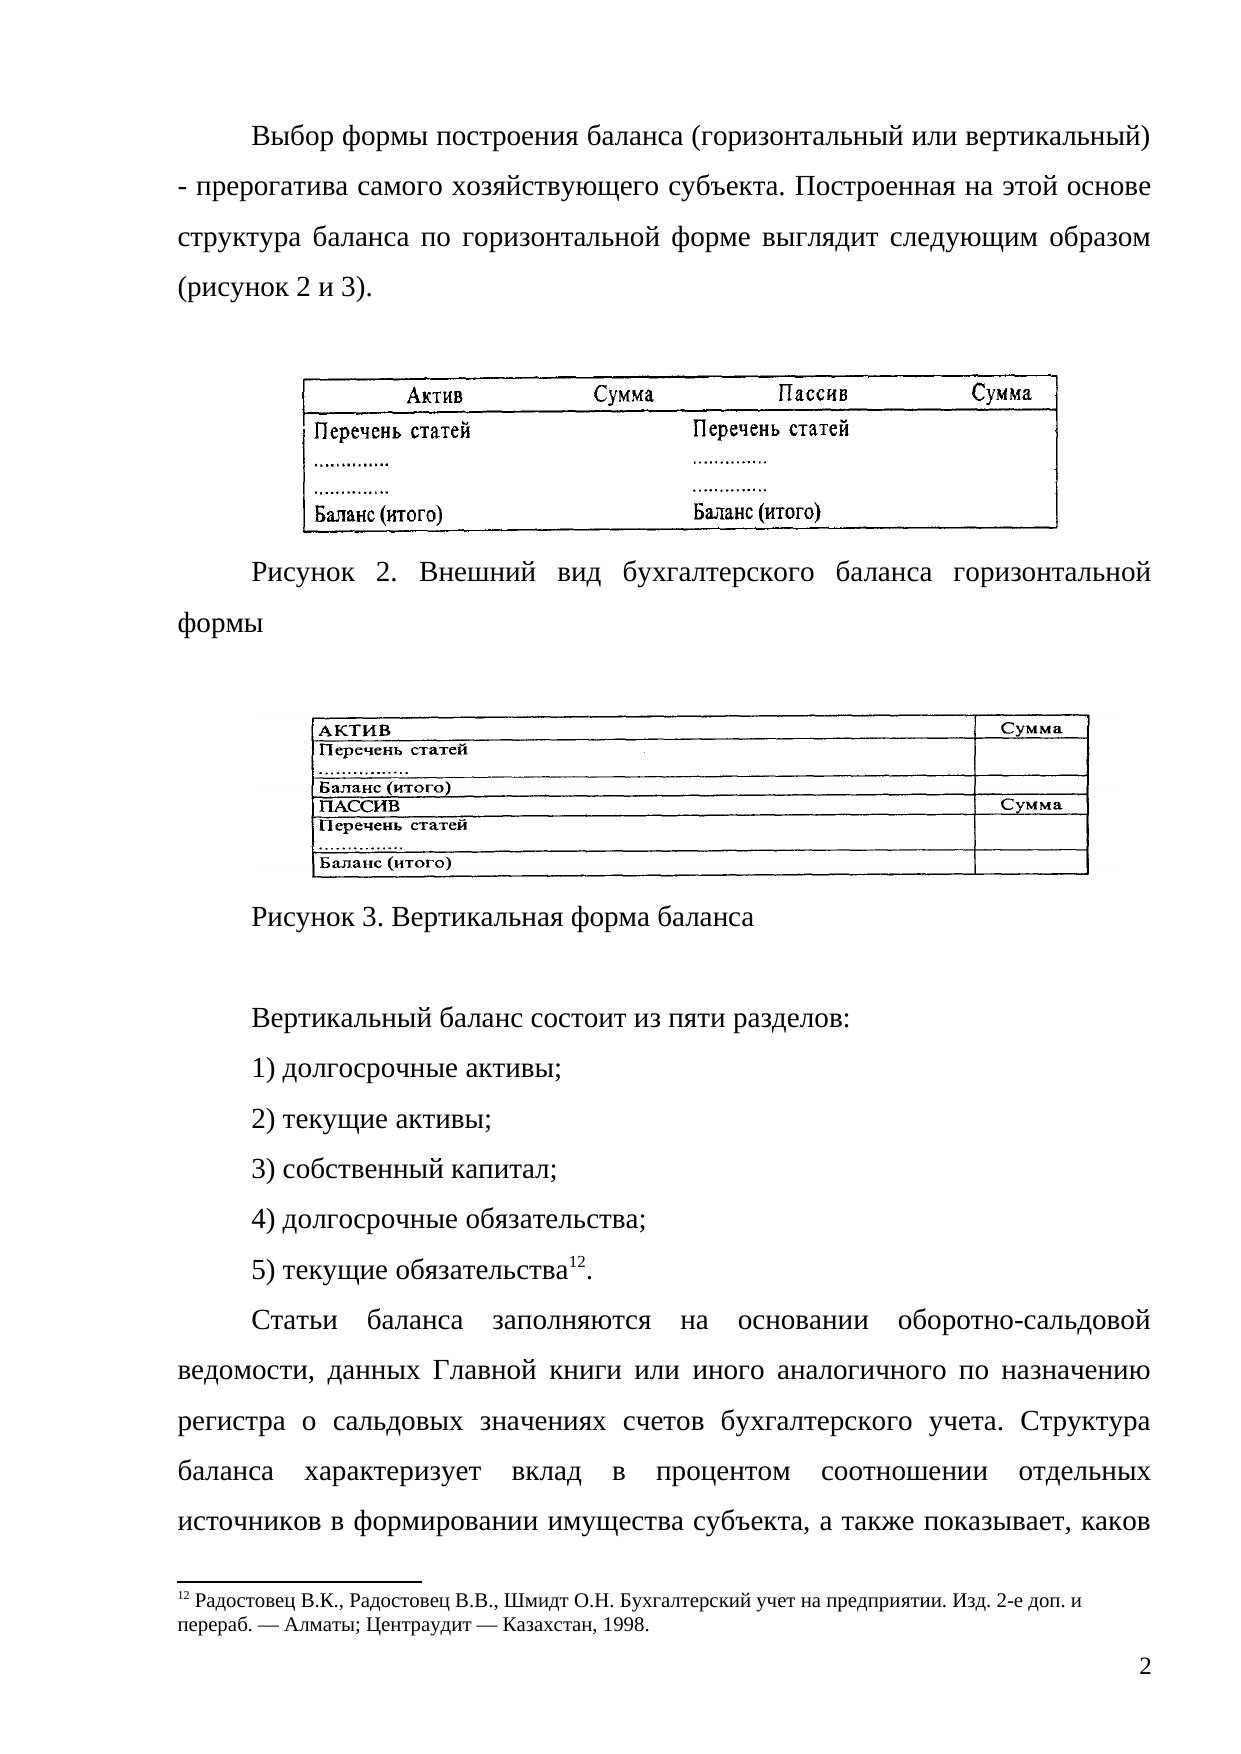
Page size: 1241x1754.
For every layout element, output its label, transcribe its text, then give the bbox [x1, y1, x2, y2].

picture [251, 369, 1094, 540]
text Выбор формы построения баланса (горизонтальный или вертикальный) - прерогатива самого хозяйствующего субъекта. Построенная на этой основе структура баланса по горизонтальной форме выглядит следующим образом (рисунок 2 и 3). [177, 118, 1152, 303]
text 5) текущие обязательства. [177, 1252, 1152, 1285]
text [177, 1302, 1152, 1537]
text 4) долгосрочные обязательства; [177, 1201, 1152, 1235]
text Вертикальный баланс состоит из пяти разделов: [177, 1000, 1152, 1034]
text 3) собственный капитал; [177, 1151, 1152, 1185]
subtitle Рисунок 3. Вертикальная форма баланса [177, 899, 1152, 933]
text Рисунок 2. Внешний вид бухгалтерского баланса горизонтальной формы [177, 554, 1152, 638]
text 1) долгосрочные активы; [177, 1051, 1152, 1084]
picture [251, 705, 1125, 886]
text 2) текущие активы; [177, 1101, 1152, 1134]
